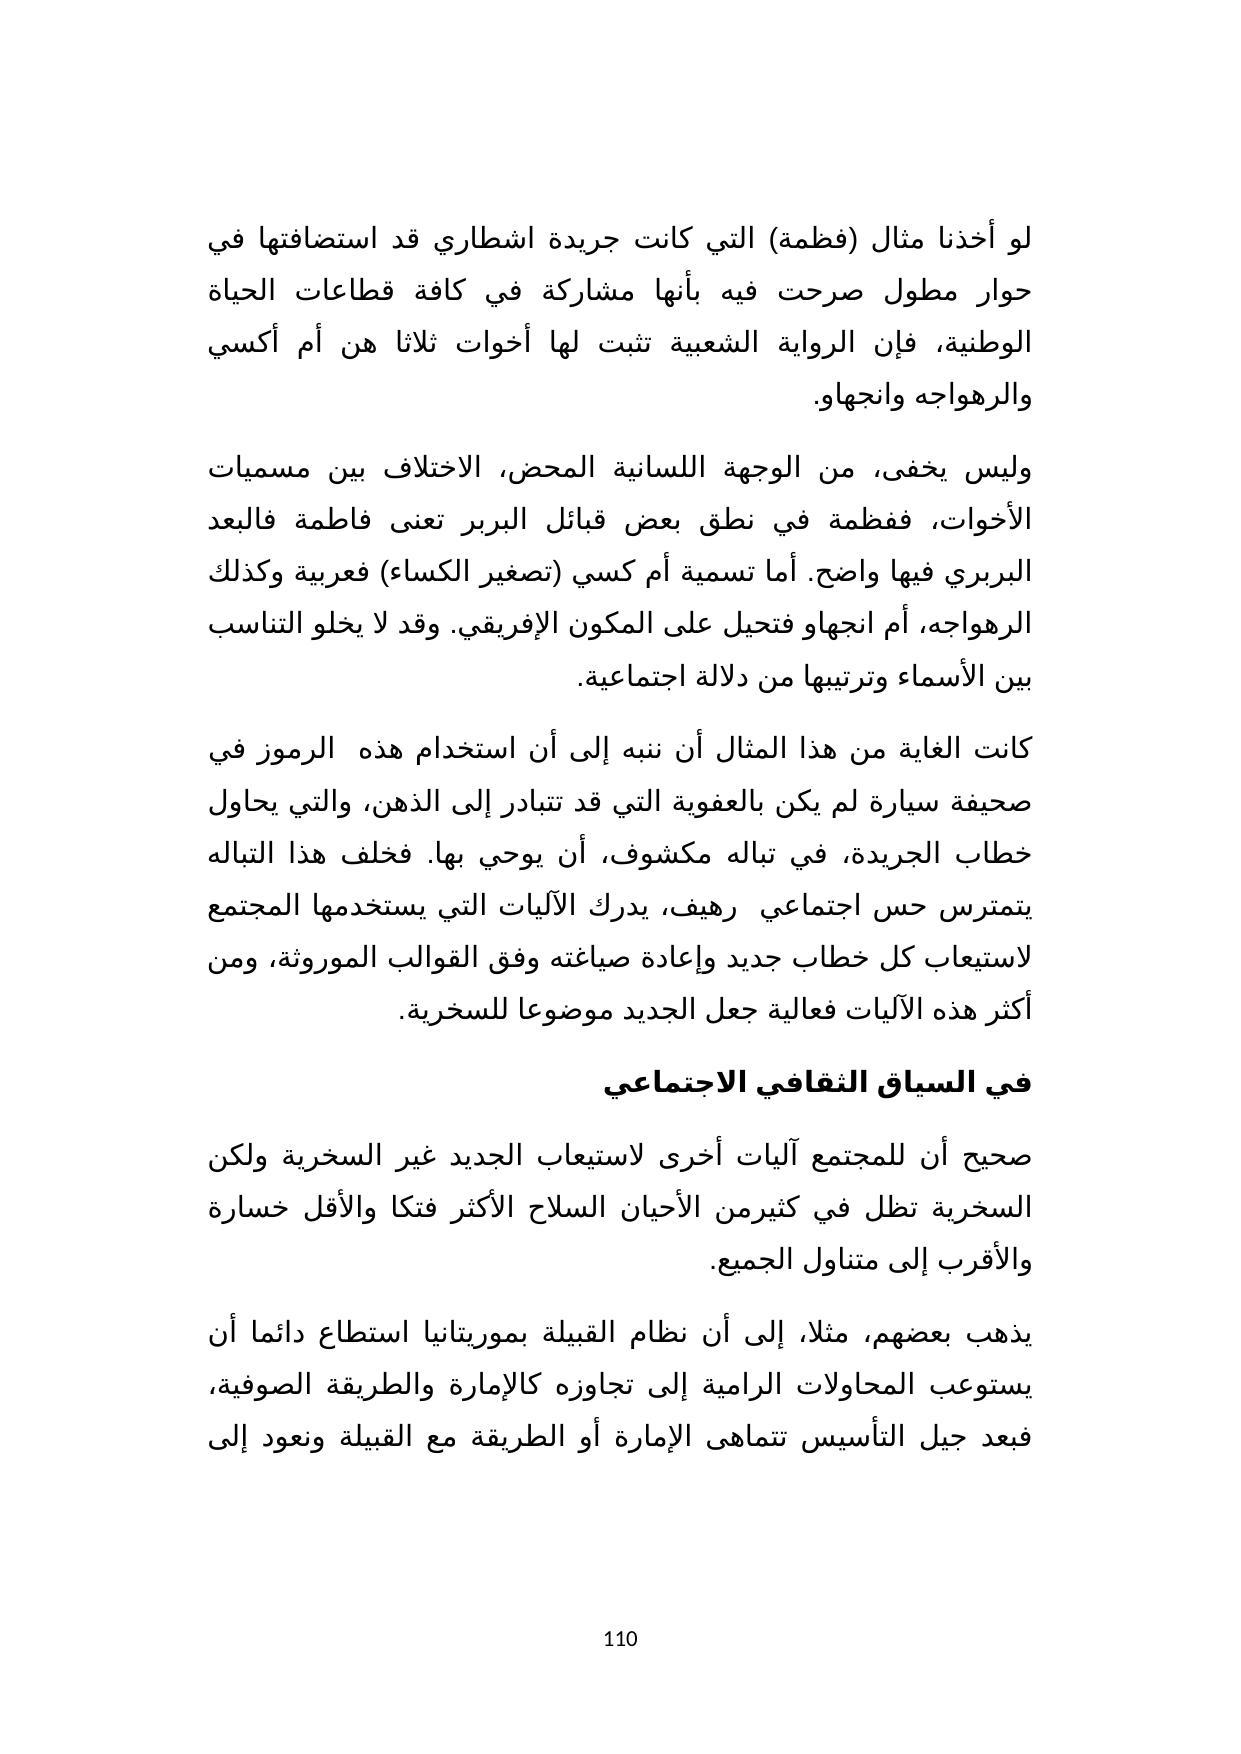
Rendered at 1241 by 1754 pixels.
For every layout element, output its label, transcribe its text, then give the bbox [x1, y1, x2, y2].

text صحيح أن للمجتمع آليات أخرى لاستيعاب الجديد غير السخرية ولكن السخرية تظل في كثيرمن الأحيان السلاح الأكثر فتكا والأقل خسارة والأقرب إلى متناول الجميع. [207, 1123, 1033, 1280]
text وليس يخفى، من الوجهة اللسانية المحض، الاختلاف بين مسميات الأخوات، ففظمة في نطق بعض قبائل البربر تعنى فاطمة فالبعد البربري فيها واضح. أما تسمية أم كسي (تصغير الكساء) فعربية وكذلك الرهواجه، أم انجهاو فتحيل على المكون الإفريقي. وقد لا يخلو التناسب بين الأسماء وترتيبها من دلالة اجتماعية. [207, 436, 1033, 696]
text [207, 1301, 1033, 1457]
text كانت الغاية من هذا المثال أن ننبه إلى أن استخدام هذه الرموز في صحيفة سيارة لم يكن بالعفوية التي قد تتبادر إلى الذهن، والتي يحاول خطاب الجريدة، في تباله مكشوف، أن يوحي بها. فخلف هذا التباله يتمترس حس اجتماعي رهيف، يدرك الآليات التي يستخدمها المجتمع لاستيعاب كل خطاب جديد وإعادة صياغته وفق القوالب الموروثة، ومن أكثر هذه الآليات فعالية جعل الجديد موضوعا للسخرية. [207, 717, 1033, 1030]
text لو أخذنا مثال (فظمة) التي كانت جريدة اشطاري قد استضافتها في حوار مطول صرحت فيه بأنها مشاركة في كافة قطاعات الحياة الوطنية، فإن الرواية الشعبية تثبت لها أخوات ثلاثا هن أم أكسي والرهواجه وانجهاو. [207, 207, 1033, 415]
text في السياق الثقافي الاجتماعي [207, 1051, 1033, 1103]
